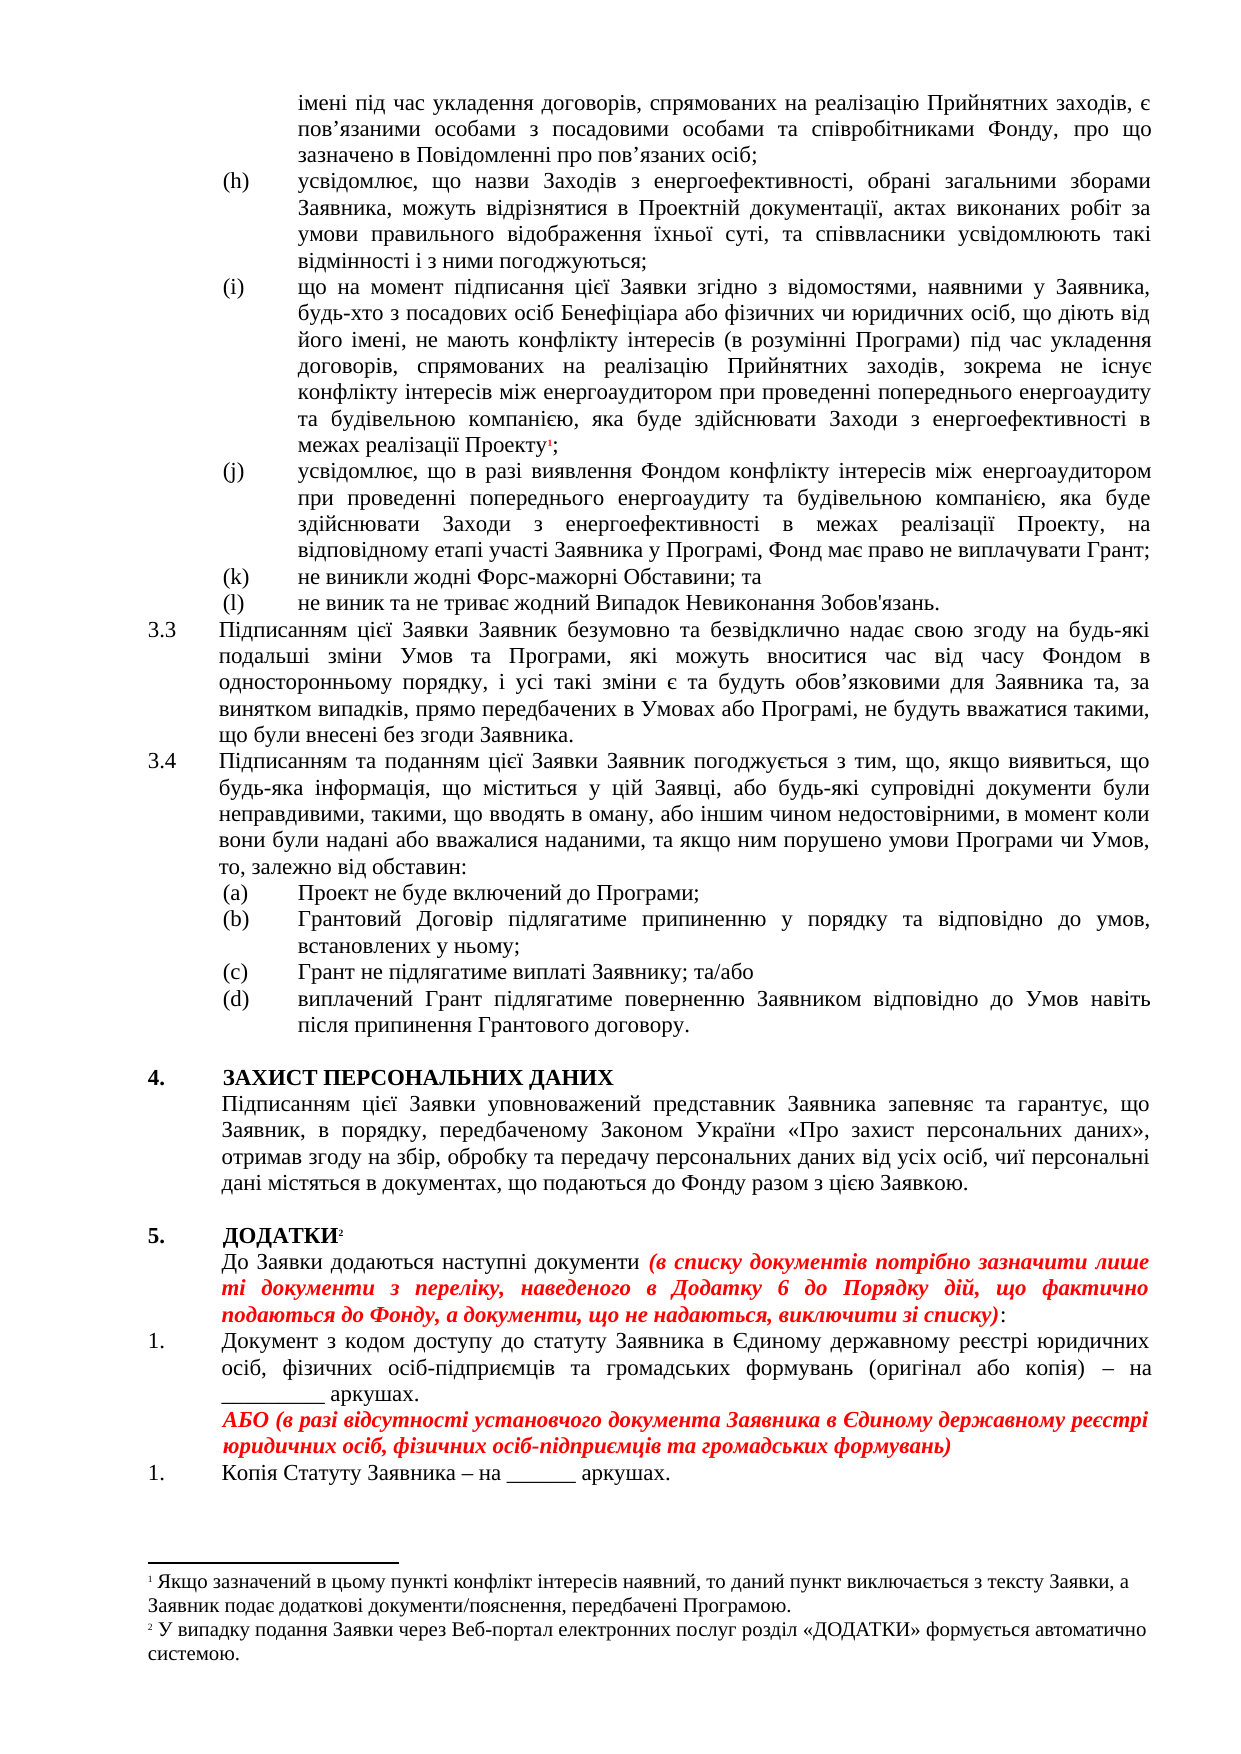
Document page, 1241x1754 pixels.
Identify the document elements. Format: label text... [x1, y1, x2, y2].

list усвідомлює, що в разі виявлення Фондом конфлікту інтересів між енергоаудитором при проведенні попереднього енергоаудиту та будівельною компанією, яка буде здійснювати Заходи з енергоефективності в межах реалізації Проекту, на відповідному етапі участі Заявника у Програмі, Фонд має право не виплачувати Грант; [223, 457, 1152, 563]
list що на момент підписання цієї Заявки згідно з відомостями, наявними у Заявника, будь-хто з посадових осіб Бенефіціара або фізичних чи юридичних осіб, що діють від його імені, не мають конфлікту інтересів (в розумінні Програми) під час укладення договорів, спрямованих на реалізацію Прийнятних заходів, зокрема не існує конфлікту інтересів між енергоаудитором при проведенні попереднього енергоаудиту та будівельною компанією, яка буде здійснювати Заходи з енергоефективності в межах реалізації Проекту; [223, 273, 1152, 457]
list Грантовий Договір підлягатиме припиненню у порядку та відповідно до умов, встановлених у ньому; [223, 906, 1152, 958]
text Підписанням цієї Заявки уповноважений представник Заявника запевняє та гарантує, що Заявник, в порядку, передбаченому Законом України «Про захист персональних даних», отримав згоду на збір, обробку та передачу персональних даних від усіх осіб, чиї персональні дані містяться в документах, що подаються до Фонду разом з цією Заявкою. [148, 1090, 1152, 1195]
list Грант не підлягатиме виплаті Заявнику; та/або [223, 958, 1152, 984]
list Підписанням та поданням цієї Заявки Заявник погоджується з тим, що, якщо виявиться, що будь-яка інформація, що міститься у цій Заявці, або будь-які супровідні документи були неправдивими, такими, що вводять в оману, або іншим чином недостовірними, в момент коли вони були надані або вважалися наданими, та якщо ним порушено умови Програми чи Умов, то, залежно від обставин: [148, 747, 1152, 879]
list виплачений Грант підлягатиме поверненню Заявником відповідно до Умов навіть після припинення Грантового договору. [223, 984, 1152, 1037]
list Захист персональних даних [148, 1064, 1152, 1090]
list Підписанням цієї Заявки Заявник безумовно та безвідклично надає свою згоду на будь-які подальші зміни Умов та Програми, які можуть вноситися час від часу Фондом в односторонньому порядку, і усі такі зміни є та будуть обов’язковими для Заявника та, за винятком випадків, прямо передбачених в Умовах або Програмі, не будуть вважатися такими, що були внесені без згоди Заявника. [148, 616, 1152, 747]
list не виник та не триває жодний Випадок Невиконання Зобов'язань. [223, 589, 1152, 616]
list усвідомлює, що назви Заходів з енергоефективності, обрані загальними зборами Заявника, можуть відрізнятися в Проектній документації, актах виконаних робіт за умови правильного відображення їхньої суті, та співвласники усвідомлюють такі відмінності і з ними погоджуються; [223, 168, 1152, 273]
text 1. Копія Статуту Заявника – на ______ аркушах. [148, 1459, 1152, 1485]
text АБО (в разі відсутності установчого документа Заявника в Єдиному державному реєстрі юридичних осіб, фізичних осіб-підприємців та громадських формувань) [223, 1406, 1152, 1459]
list Додатки [148, 1222, 1152, 1248]
text До Заявки додаються наступні документи (в списку документів потрібно зазначити лише ті документи з переліку, наведеного в Додатку 6 до Порядку дій, що фактично подаються до Фонду, а документи, що не надаються, виключити зі списку): [221, 1248, 1152, 1327]
list Документ з кодом доступу до статуту Заявника в Єдиному державному реєстрі юридичних осіб, фізичних осіб-підприємців та громадських формувань (оригінал або копія) – на _________ аркушах. [148, 1327, 1152, 1406]
list не виникли жодні Форс-мажорні Обставини; та [223, 563, 1152, 589]
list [223, 88, 1152, 168]
list Проект не буде включений до Програми; [223, 879, 1152, 906]
